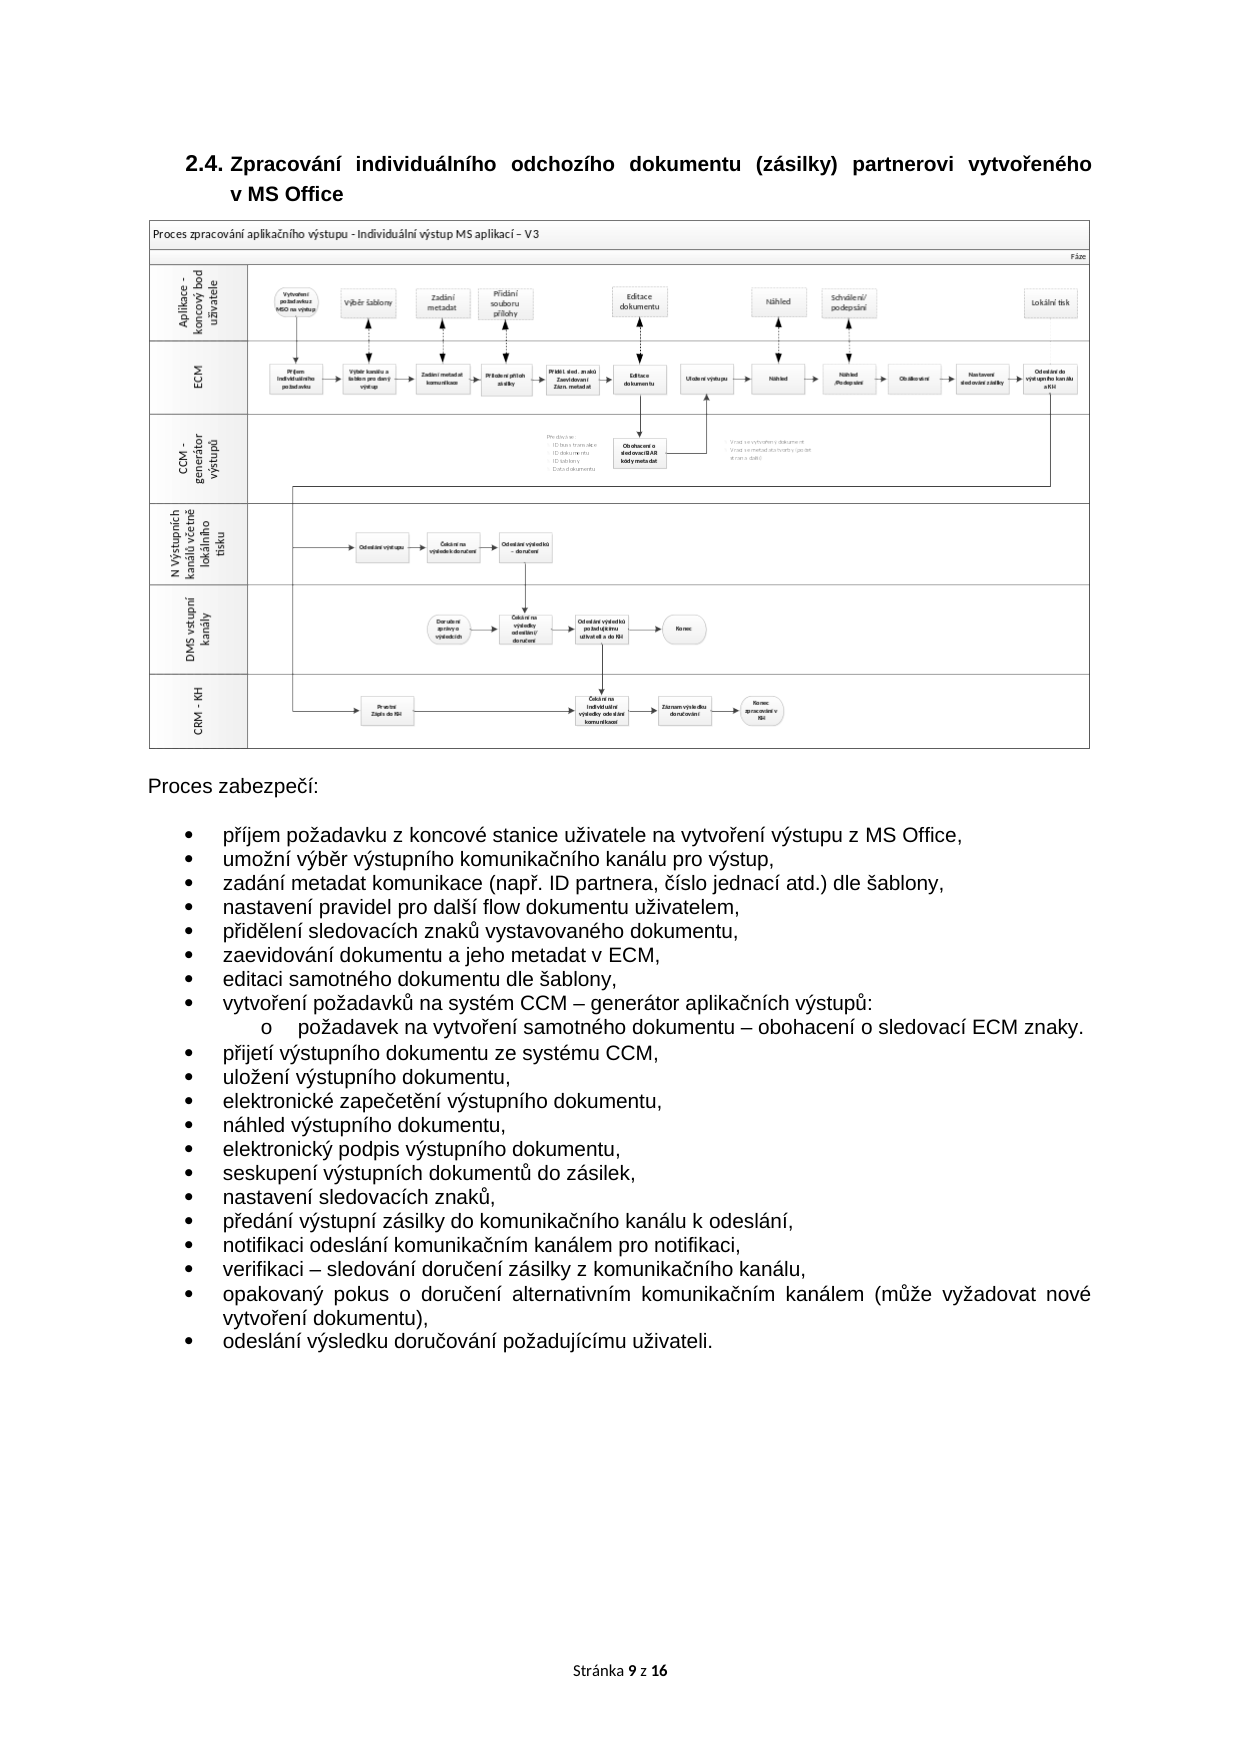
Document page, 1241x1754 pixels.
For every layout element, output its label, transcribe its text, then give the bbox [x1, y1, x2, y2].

list nastavení sledovacích znaků, [185, 1185, 1093, 1209]
list editaci samotného dokumentu dle šablony, [185, 967, 1093, 991]
list opakovaný pokus o doručení alternativním komunikačním kanálem (může vyžadovat nové vytvoření dokumentu), [185, 1281, 1093, 1329]
list umožní výběr výstupního komunikačního kanálu pro výstup, [185, 846, 1093, 871]
list předání výstupní zásilky do komunikačního kanálu k odeslání, [185, 1209, 1093, 1233]
list přijetí výstupního dokumentu ze systému CCM, [185, 1041, 1093, 1065]
text Proces zabezpečí: [148, 774, 1093, 798]
list přidělení sledovacích znaků vystavovaného dokumentu, [185, 919, 1093, 943]
list uložení výstupního dokumentu, [185, 1065, 1093, 1089]
list vytvoření požadavků na systém CCM – generátor aplikačních výstupů: [185, 991, 1093, 1015]
list elektronické zapečetění výstupního dokumentu, [185, 1089, 1093, 1113]
list verifikaci – sledování doručení zásilky z komunikačního kanálu, [185, 1257, 1093, 1281]
list odeslání výsledku doručování požadujícímu uživateli. [185, 1329, 1093, 1353]
list elektronický podpis výstupního dokumentu, [185, 1137, 1093, 1161]
list příjem požadavku z koncové stanice uživatele na vytvoření výstupu z MS Office, [185, 822, 1093, 846]
list seskupení výstupních dokumentů do zásilek, [185, 1161, 1093, 1185]
list zaevidování dokumentu a jeho metadat v ECM, [185, 943, 1093, 967]
list nastavení pravidel pro další flow dokumentu uživatelem, [185, 894, 1093, 919]
list náhled výstupního dokumentu, [185, 1113, 1093, 1137]
list notifikaci odeslání komunikačním kanálem pro notifikaci, [185, 1233, 1093, 1257]
list zadání metadat komunikace (např. ID partnera, číslo jednací atd.) dle šablony, [185, 871, 1093, 894]
subtitle Zpracování individuálního odchozího dokumentu (zásilky) partnerovi vytvořeného v MS Office [185, 148, 1093, 206]
list požadavek na vytvoření samotného dokumentu – obohacení o sledovací ECM znaky. [260, 1015, 1093, 1041]
